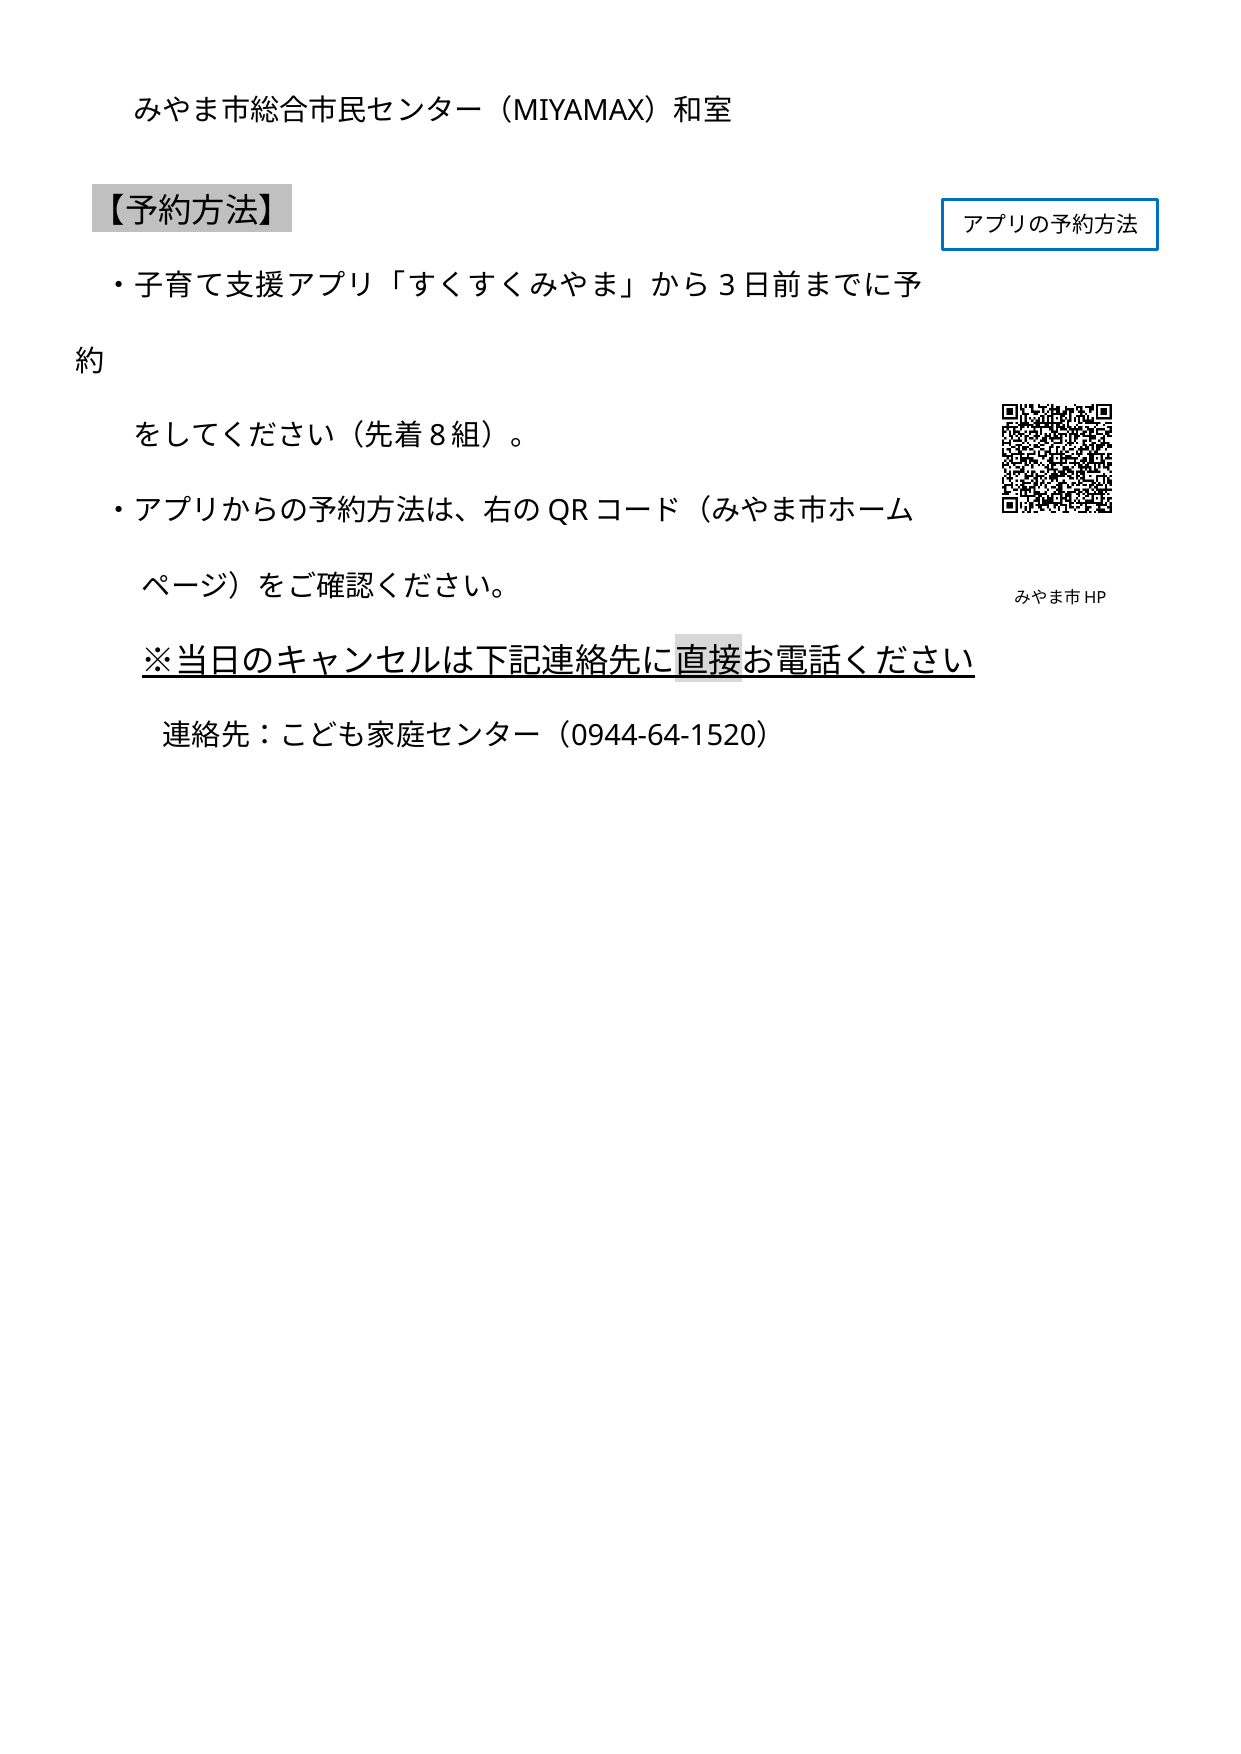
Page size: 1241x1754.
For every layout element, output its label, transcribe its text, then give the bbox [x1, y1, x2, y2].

text 【予約方法】 [75, 171, 1165, 246]
text ※当日のキャンセルは下記連絡先に直接お電話ください [75, 621, 1165, 696]
text みやま市総合市民センター（MIYAMAX）和室 [75, 71, 1165, 146]
text ・アプリからの予約方法は、右のQRコード（みやま市ホーム [75, 471, 1165, 546]
text をしてください（先着8組）。 [75, 396, 1165, 471]
text ページ）をご確認ください。 [75, 546, 1165, 621]
text 連絡先：こども家庭センター（0944-64-1520） [75, 696, 1165, 771]
text ・子育て支援アプリ「すくすくみやま」から3日前までに予約 [75, 246, 1165, 396]
